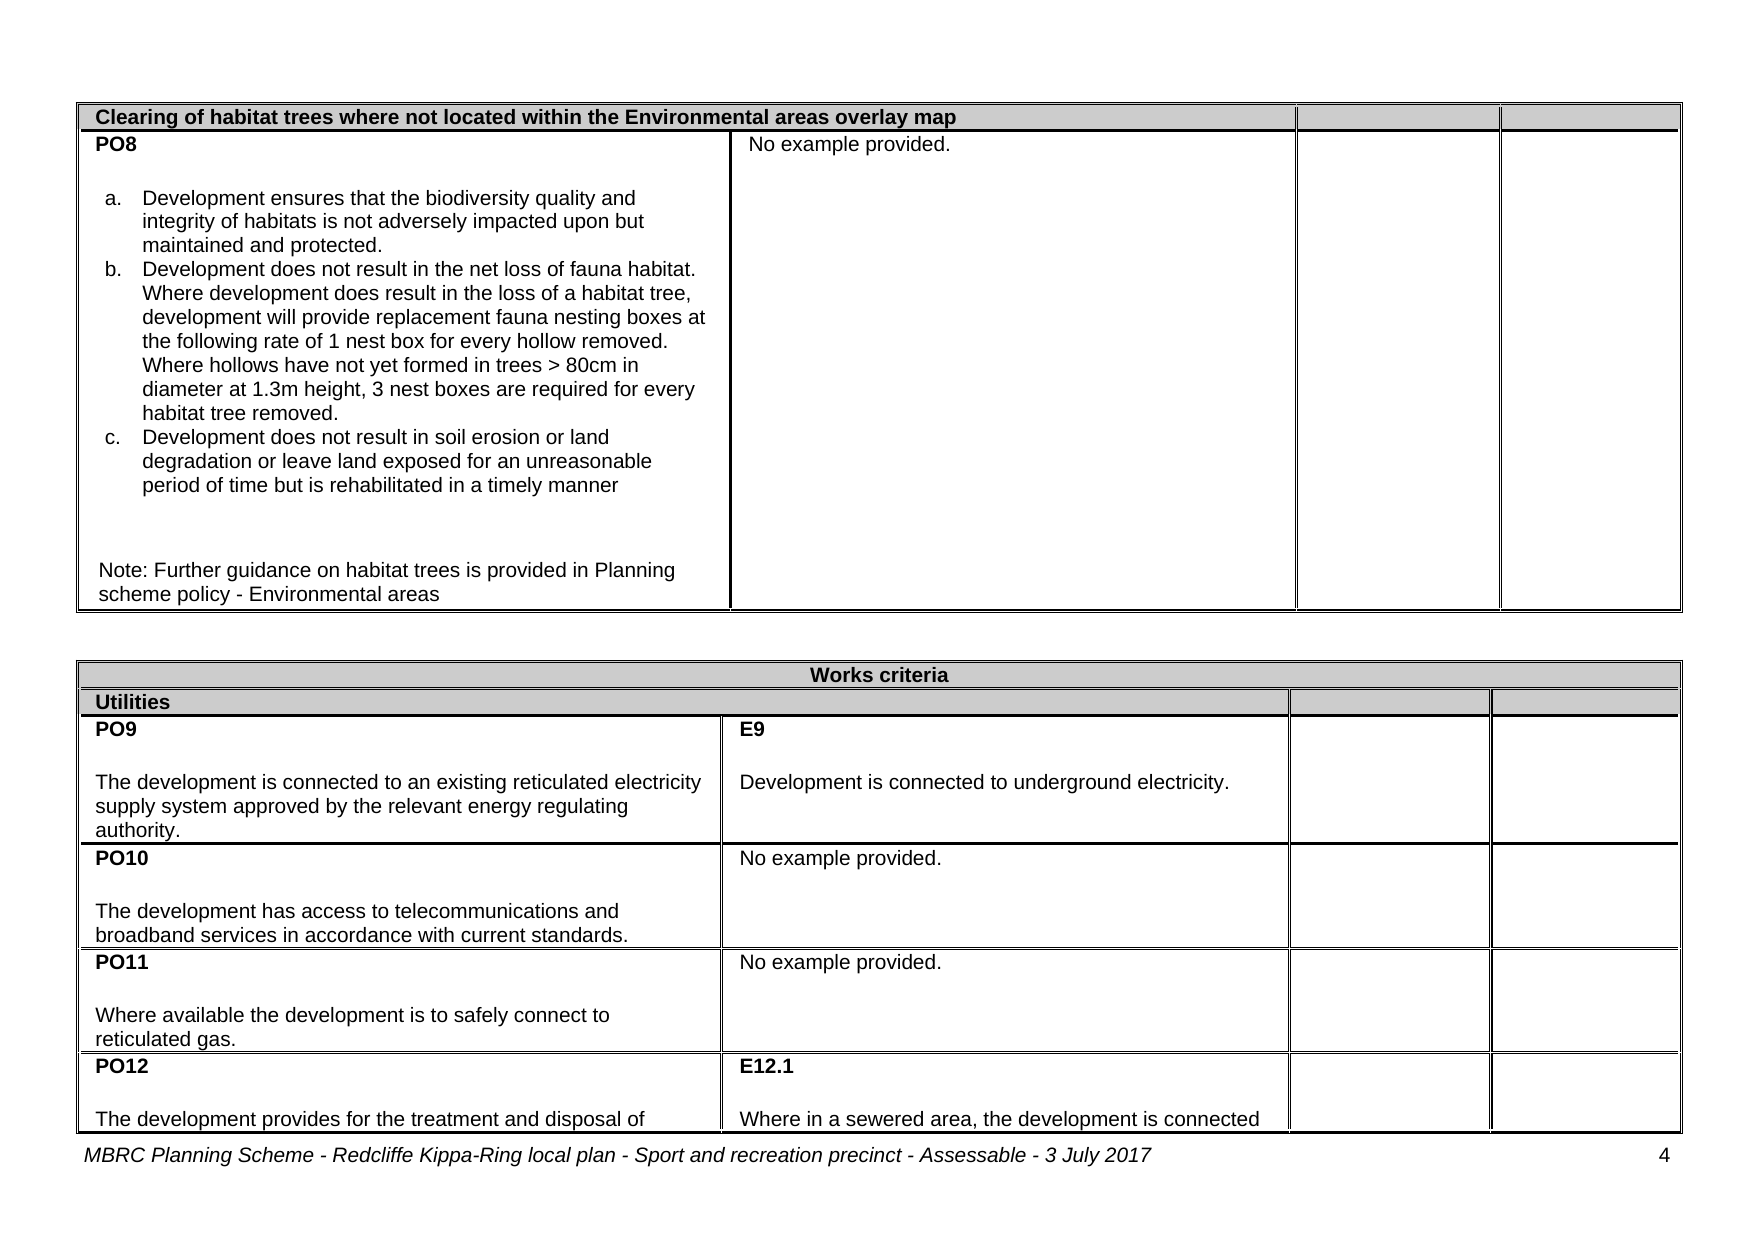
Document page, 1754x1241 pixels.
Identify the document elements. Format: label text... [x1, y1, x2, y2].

table_header Works criteria [79, 663, 1680, 687]
table_cell PO9 The development is connected to an existing reticulated electricity supply system approved by the relevant energy regulating authority. [79, 714, 720, 842]
table_cell No example provided. [730, 132, 1297, 609]
table_cell PO10 The development has access to telecommunications and broadband services in accordance with current standards. [79, 842, 720, 946]
table_cell No example provided. [723, 950, 1288, 1051]
table_cell [1297, 132, 1501, 609]
table_cell [1291, 717, 1489, 842]
table_cell [1291, 690, 1489, 714]
table_cell [1493, 842, 1680, 946]
table_cell No example provided. [723, 845, 1288, 946]
table_cell [1491, 687, 1681, 714]
table_cell [1501, 105, 1680, 129]
table_cell [1291, 845, 1489, 946]
table_cell Utilities [77, 687, 1290, 714]
table_cell Clearing of habitat trees where not located within the Environmental areas overlay map [79, 105, 1297, 129]
table_cell E9 Development is connected to underground electricity. [723, 717, 1288, 842]
table_cell [1493, 946, 1680, 1051]
table_cell PO11 Where available the development is to safely connect to reticulated gas. [79, 946, 720, 1051]
table_cell [1493, 714, 1680, 842]
table_cell [1501, 129, 1680, 609]
table_cell [1290, 1051, 1491, 1131]
table_cell [1291, 950, 1489, 1051]
table_cell [1491, 1051, 1681, 1131]
table_cell [1297, 105, 1501, 129]
table_cell PO8 Development ensures that the biodiversity quality and integrity of habitats is not adversely impacted upon but maintained and protected. Development does not result in the net loss of fauna habitat. Where development does result in the loss of a habitat tree, development will provide replacement fauna nesting boxes at the following rate of 1 nest box for every hollow removed. Where hollows have not yet formed in trees > 80cm in diameter at 1.3m height, 3 nest boxes are required for every habitat tree removed. Development does not result in soil erosion or land degradation or leave land exposed for an unreasonable period of time but is rehabilitated in a timely manner [79, 129, 730, 609]
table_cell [77, 1051, 721, 1131]
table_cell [721, 1054, 1290, 1131]
